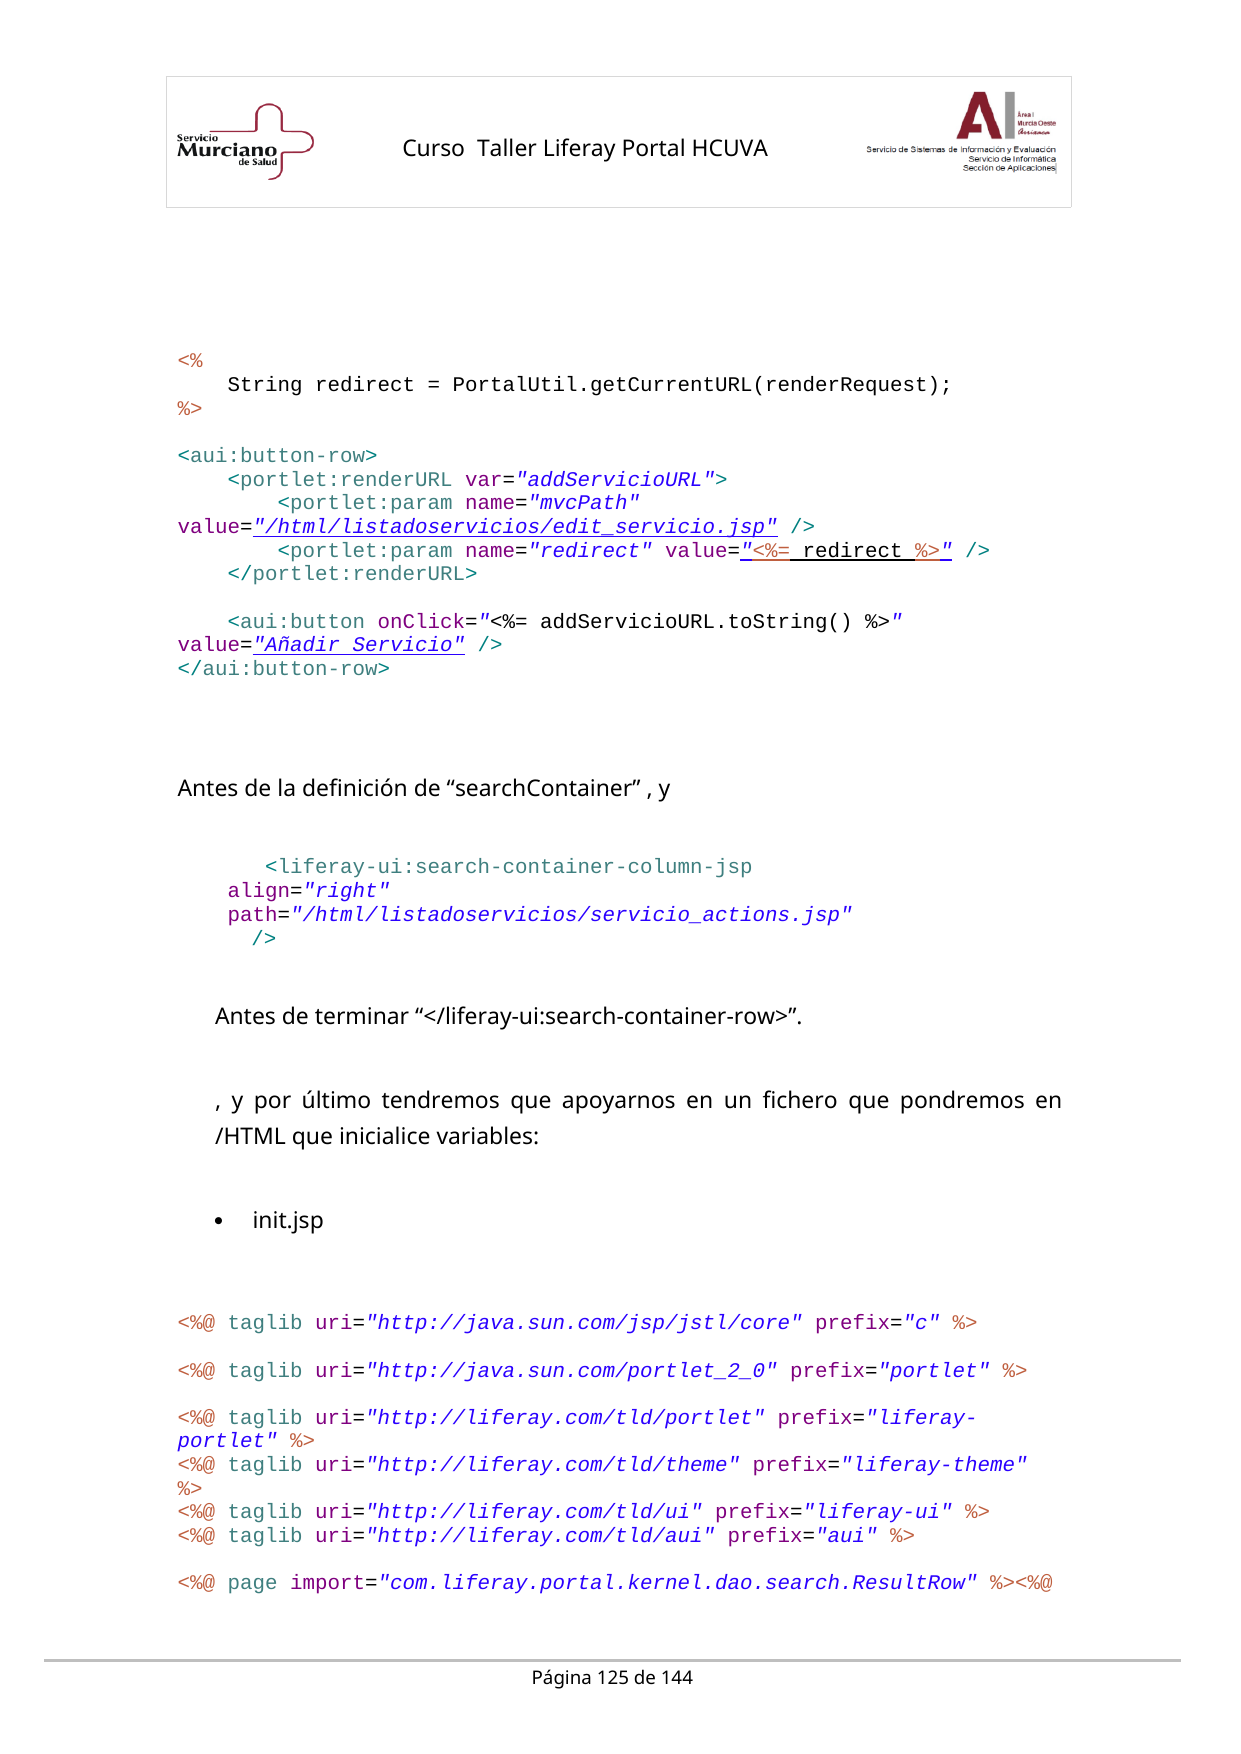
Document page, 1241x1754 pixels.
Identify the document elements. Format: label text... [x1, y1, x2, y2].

text <aui:button onClick="<%= addServicioURL.toString() %>" value="Añadir Servicio" /> [177, 611, 1063, 658]
text <%@ taglib uri="http://java.sun.com/portlet_2_0" prefix="portlet" %> [177, 1359, 1063, 1383]
text <aui:button-row> [177, 445, 1063, 469]
text <% [177, 351, 1063, 374]
text <liferay-ui:search-container-column-jsp [177, 857, 1063, 880]
text align="right" [177, 880, 1063, 904]
list init.jsp [215, 1204, 1063, 1236]
text Antes de terminar “</liferay-ui:search-container-row>”. [177, 999, 1063, 1031]
text <%@ page import="com.liferay.portal.kernel.dao.search.ResultRow" %><%@ [177, 1572, 1063, 1596]
picture [177, 103, 314, 180]
text </portlet:renderURL> [177, 563, 1063, 587]
text path="/html/listadoservicios/servicio_actions.jsp" [177, 904, 1063, 927]
text </aui:button-row> [177, 658, 1063, 682]
text <portlet:param name="mvcPath" value="/html/listadoservicios/edit_servicio.jsp" /> [177, 492, 1063, 540]
text <%@ taglib uri="http://liferay.com/tld/theme" prefix="liferay-theme" %> [177, 1454, 1063, 1501]
text /> [177, 927, 1063, 951]
text <portlet:renderURL var="addServicioURL"> [177, 469, 1063, 492]
text , y por último tendremos que apoyarnos en un fichero que pondremos en /HTML que inicialice variables: [215, 1084, 1063, 1151]
text String redirect = PortalUtil.getCurrentURL(renderRequest); [177, 374, 1063, 398]
text <%@ taglib uri="http://liferay.com/tld/aui" prefix="aui" %> [177, 1525, 1063, 1549]
text <%@ taglib uri="http://java.sun.com/jsp/jstl/core" prefix="c" %> [177, 1312, 1063, 1336]
text <%@ taglib uri="http://liferay.com/tld/ui" prefix="liferay-ui" %> [177, 1501, 1063, 1525]
text Antes de la definición de “searchContainer” , y [177, 772, 1063, 803]
text %> [177, 398, 1063, 421]
text <portlet:param name="redirect" value="<%= redirect %>" /> [177, 540, 1063, 563]
text <%@ taglib uri="http://liferay.com/tld/portlet" prefix="liferay-portlet" %> [177, 1407, 1063, 1454]
